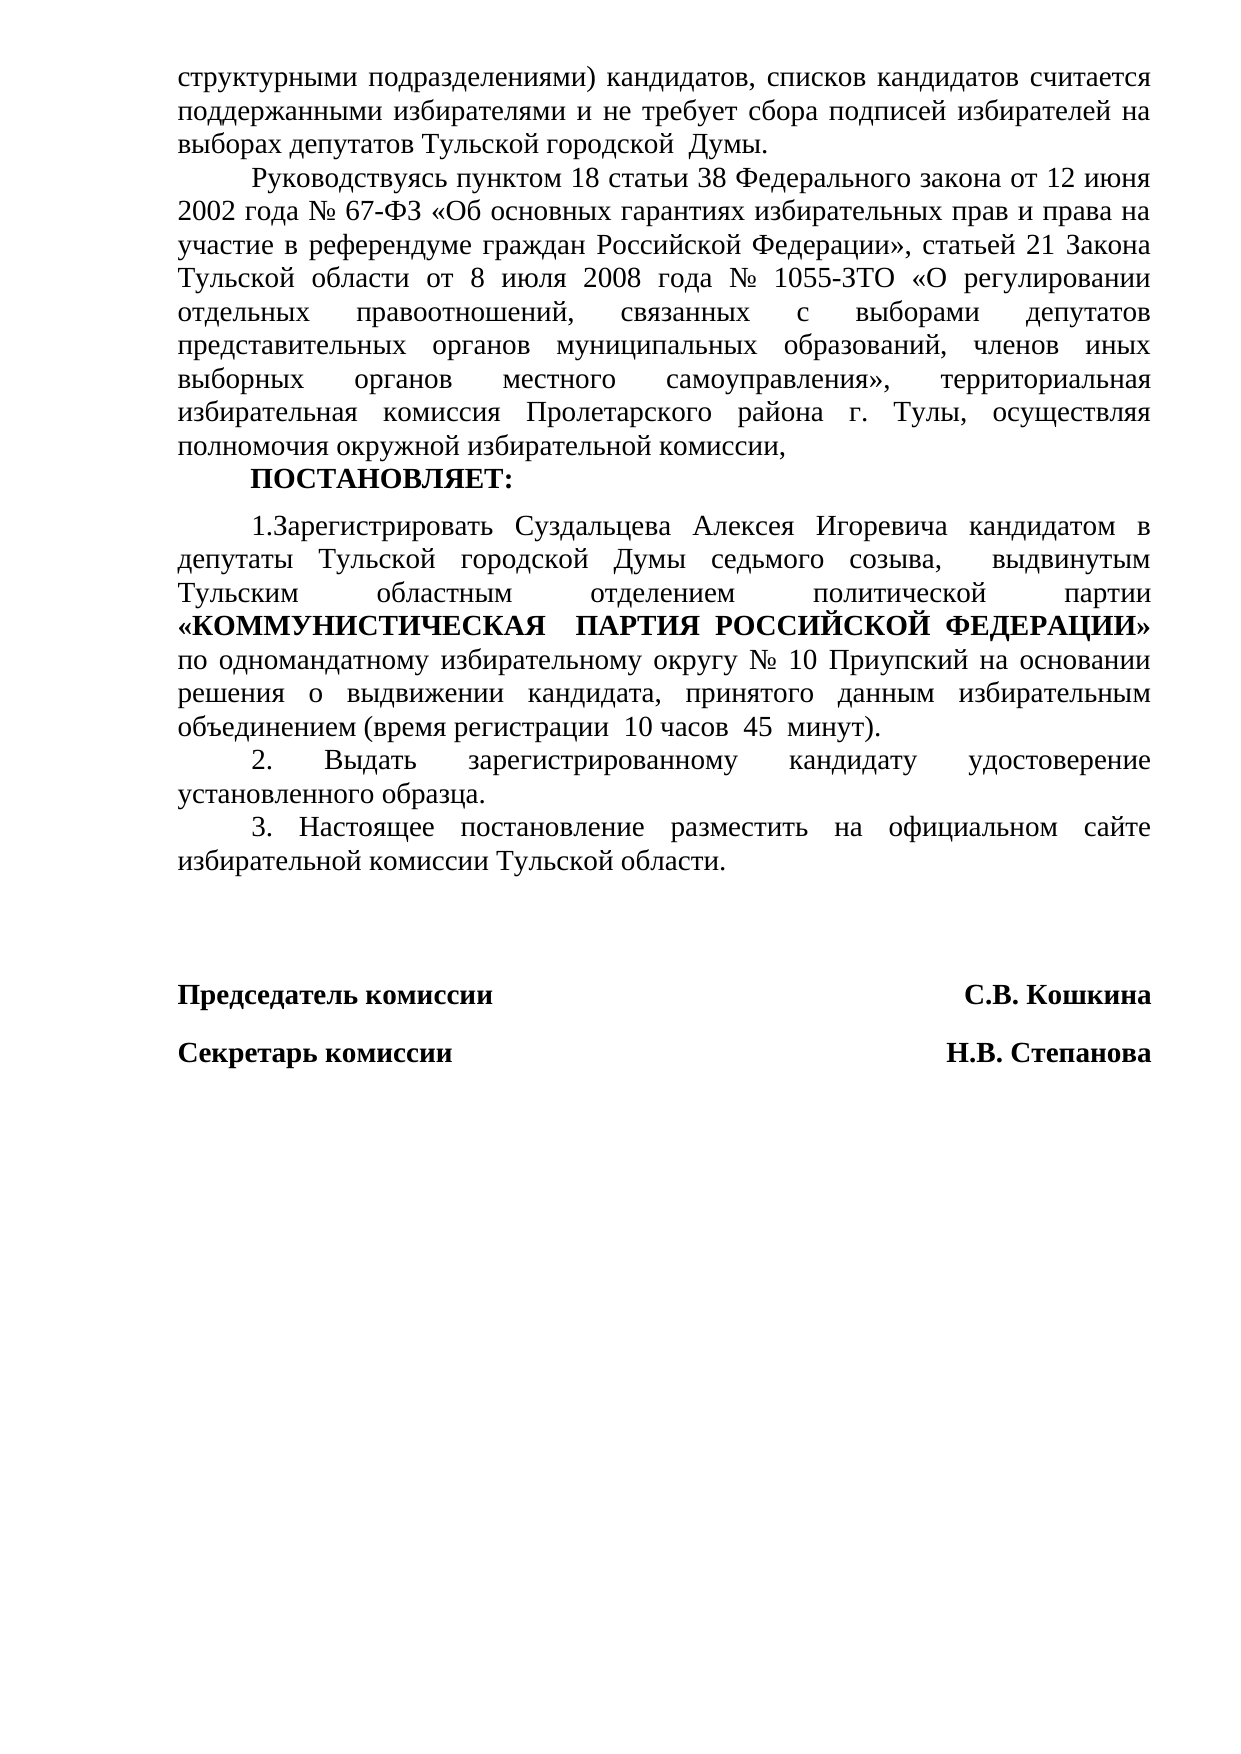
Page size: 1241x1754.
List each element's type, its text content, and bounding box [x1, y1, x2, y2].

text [177, 59, 1152, 160]
table_header Председатель комиссии [166, 977, 665, 1035]
text Руководствуясь пунктом 18 статьи 38 Федерального закона от 12 июня 2002 года № 67-ФЗ «Об основных гарантиях избирательных прав и права на участие в референдуме граждан Российской Федерации», статьей 21 Закона Тульской области от 8 июля 2008 года № 1055-ЗТО «О регулировании отдельных правоотношений, связанных с выборами депутатов представительных органов муниципальных образований, членов иных выборных органов местного самоуправления», территориальная избирательная комиссия Пролетарского района г. Тулы, осуществляя полномочия окружной избирательной комиссии, [177, 160, 1152, 462]
table_cell Н.В. Степанова [665, 1035, 1163, 1094]
text 2. Выдать зарегистрированному кандидату удостоверение установленного образца. [177, 742, 1152, 809]
table_cell Секретарь комиссии [166, 1035, 665, 1094]
table_header С.В. Кошкина [665, 977, 1163, 1035]
text ПОСТАНОВЛЯЕТ: [177, 462, 1152, 495]
text 3. Настоящее постановление разместить на официальном сайте избирательной комиссии Тульской области. [177, 809, 1152, 877]
text 1.Зарегистрировать Суздальцева Алексея Игоревича кандидатом в депутаты Тульской городской Думы седьмого созыва, выдвинутым Тульским областным отделением политической партии «КОММУНИСТИЧЕСКАЯ ПАРТИЯ РОССИЙСКОЙ ФЕДЕРАЦИИ» по одномандатному избирательному округу № 10 Приупский на основании решения о выдвижении кандидата, принятого данным избирательным объединением (время регистрации 10 часов 45 минут). [177, 508, 1152, 742]
